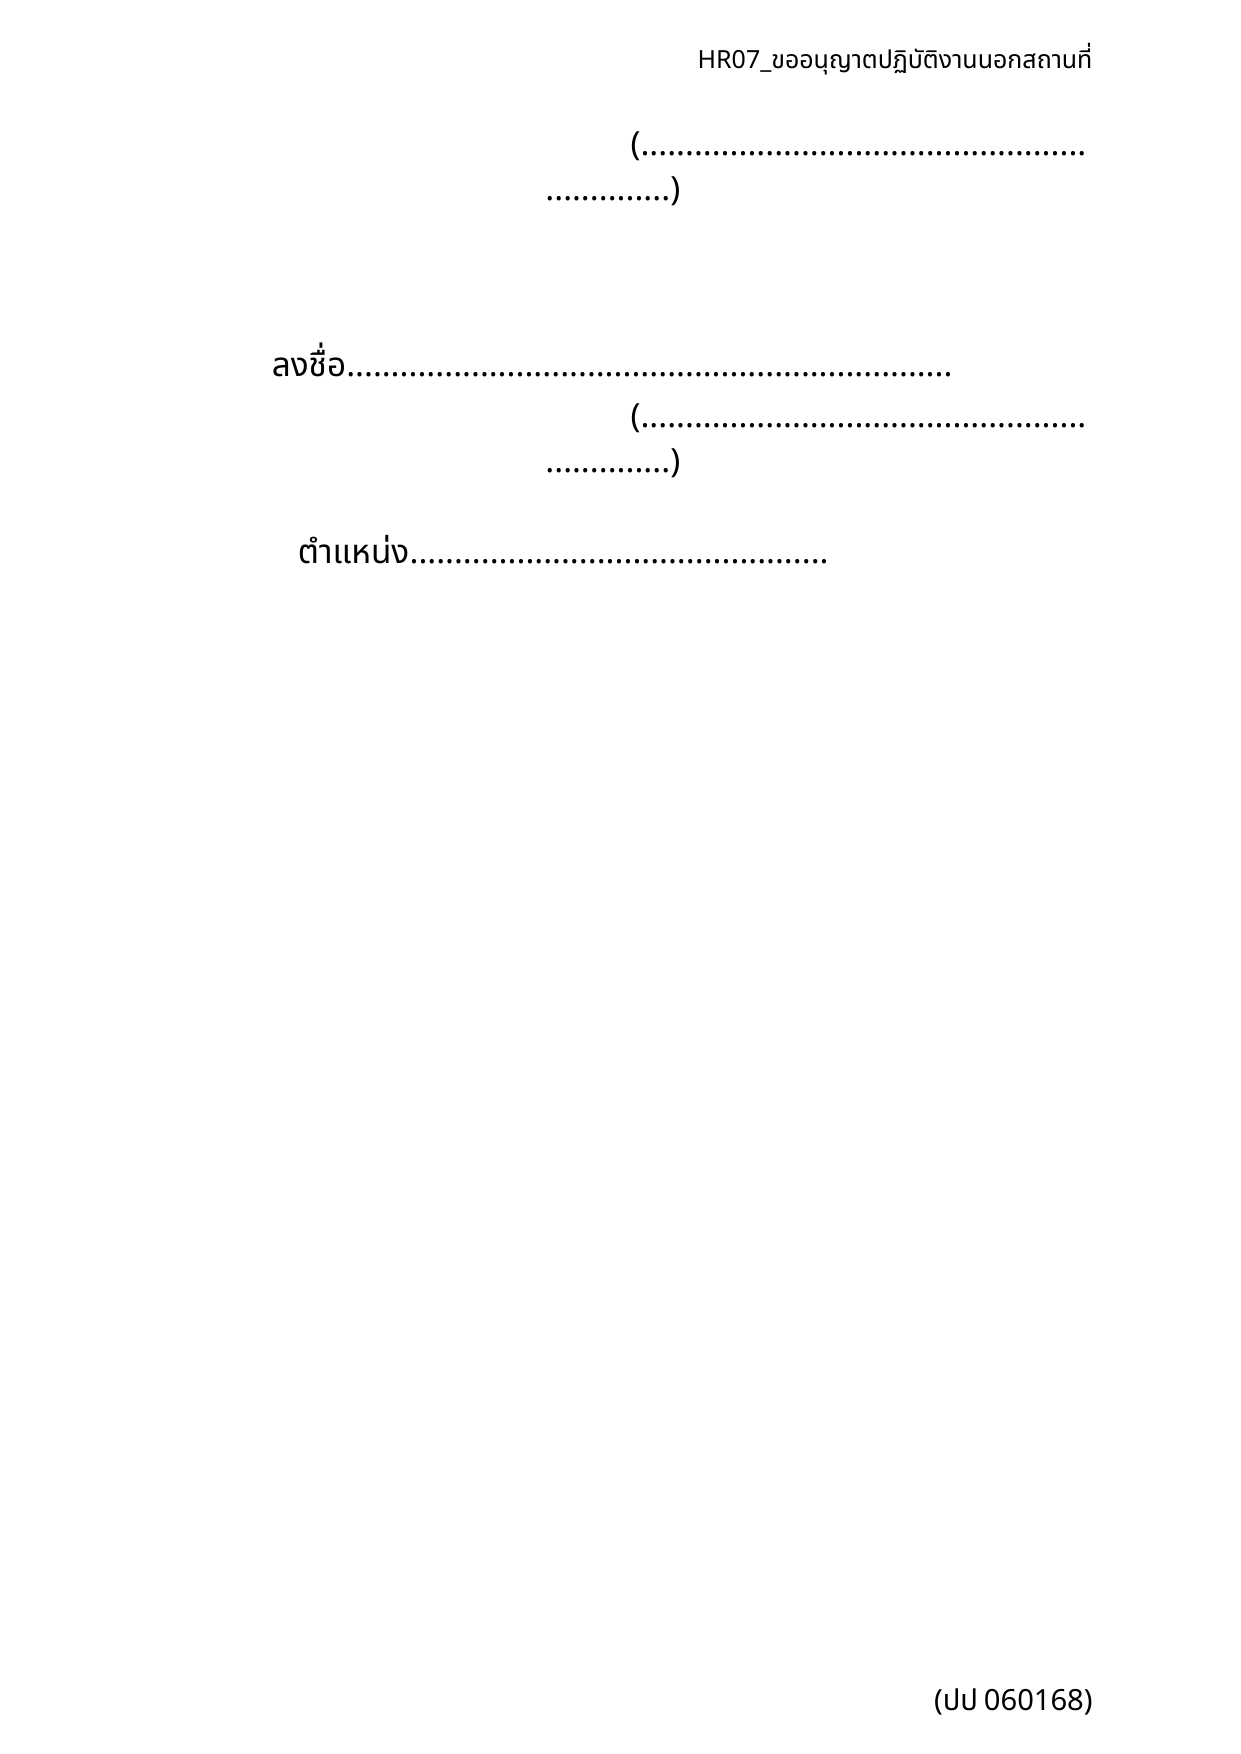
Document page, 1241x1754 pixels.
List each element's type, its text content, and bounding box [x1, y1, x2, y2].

text ตำแหน่ง............................................... [148, 482, 1094, 578]
text (................................................................) [133, 392, 1092, 482]
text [133, 301, 1092, 392]
text (................................................................) [133, 120, 1092, 211]
